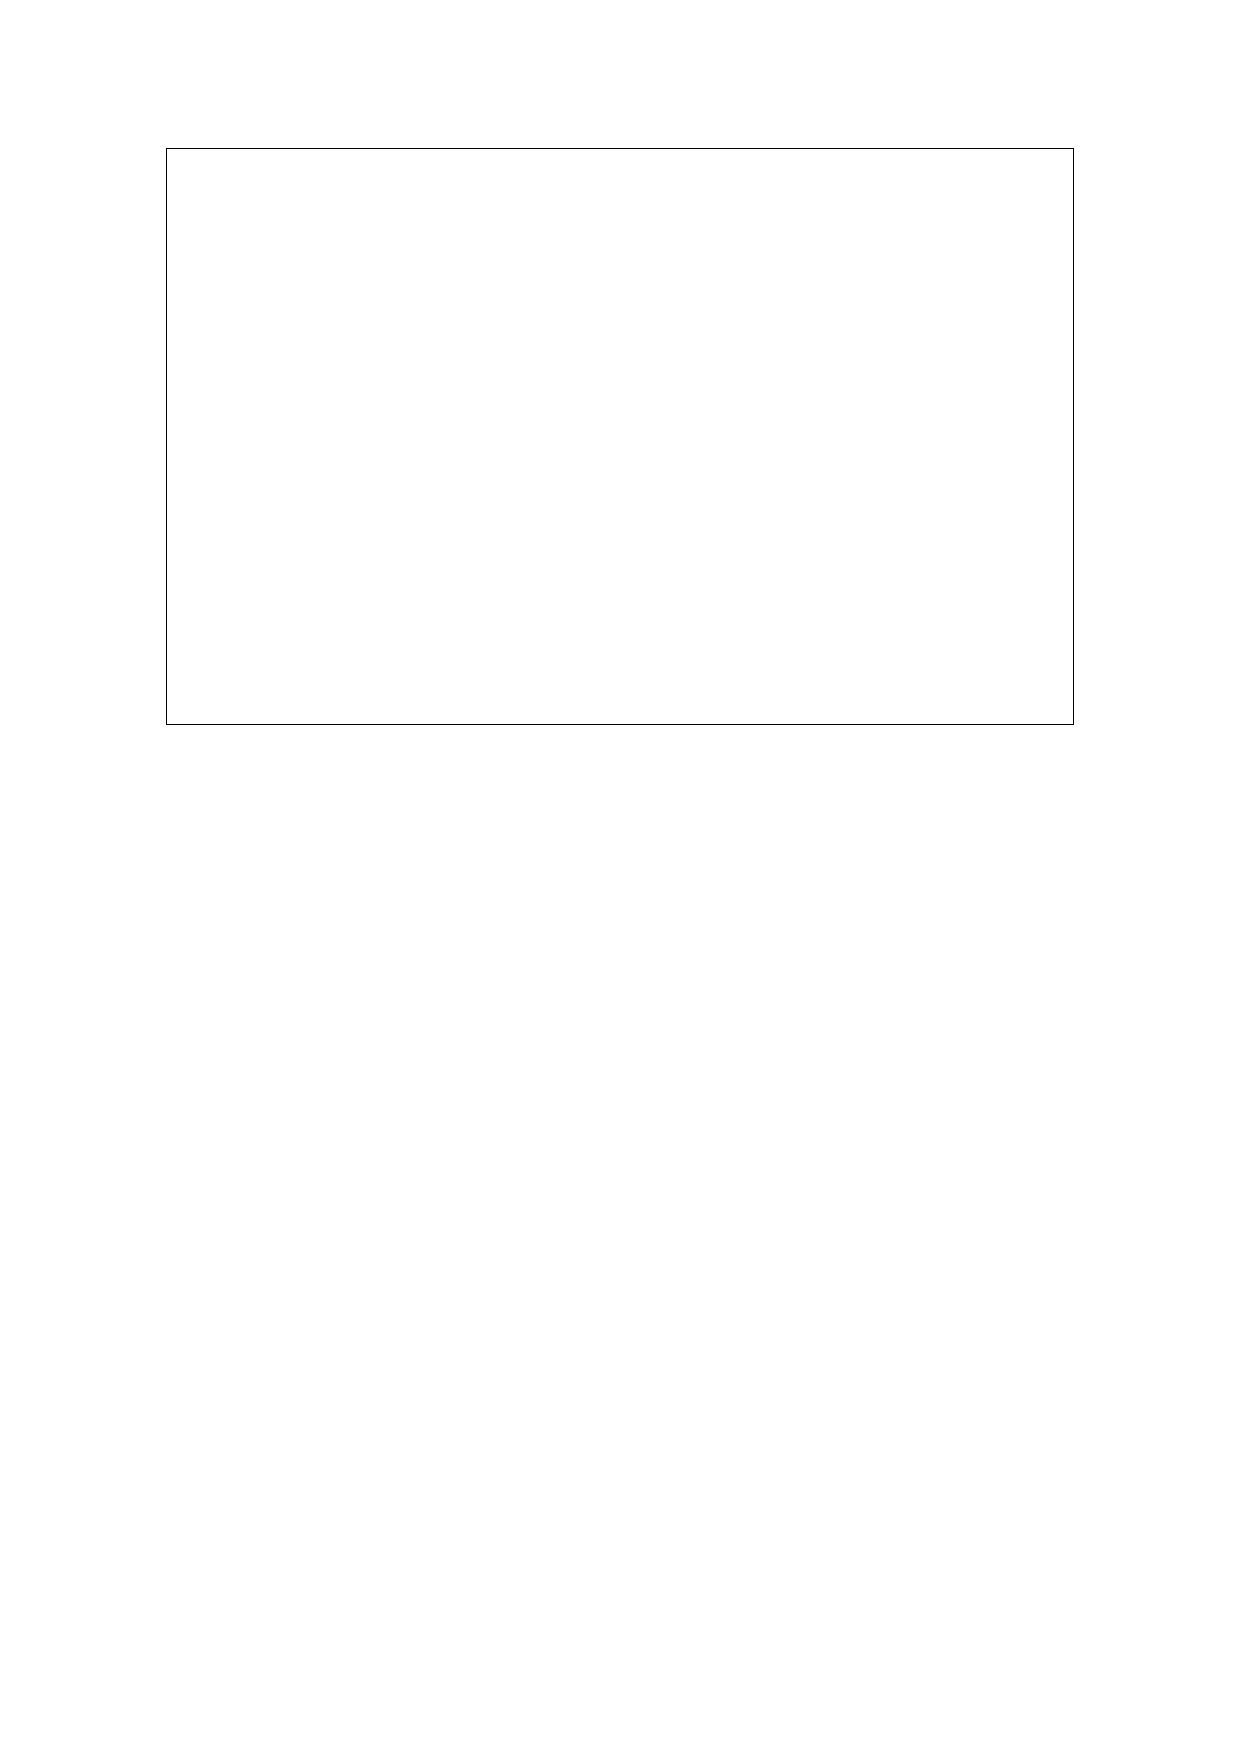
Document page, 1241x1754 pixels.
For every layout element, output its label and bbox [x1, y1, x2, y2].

table_header [167, 149, 1073, 723]
